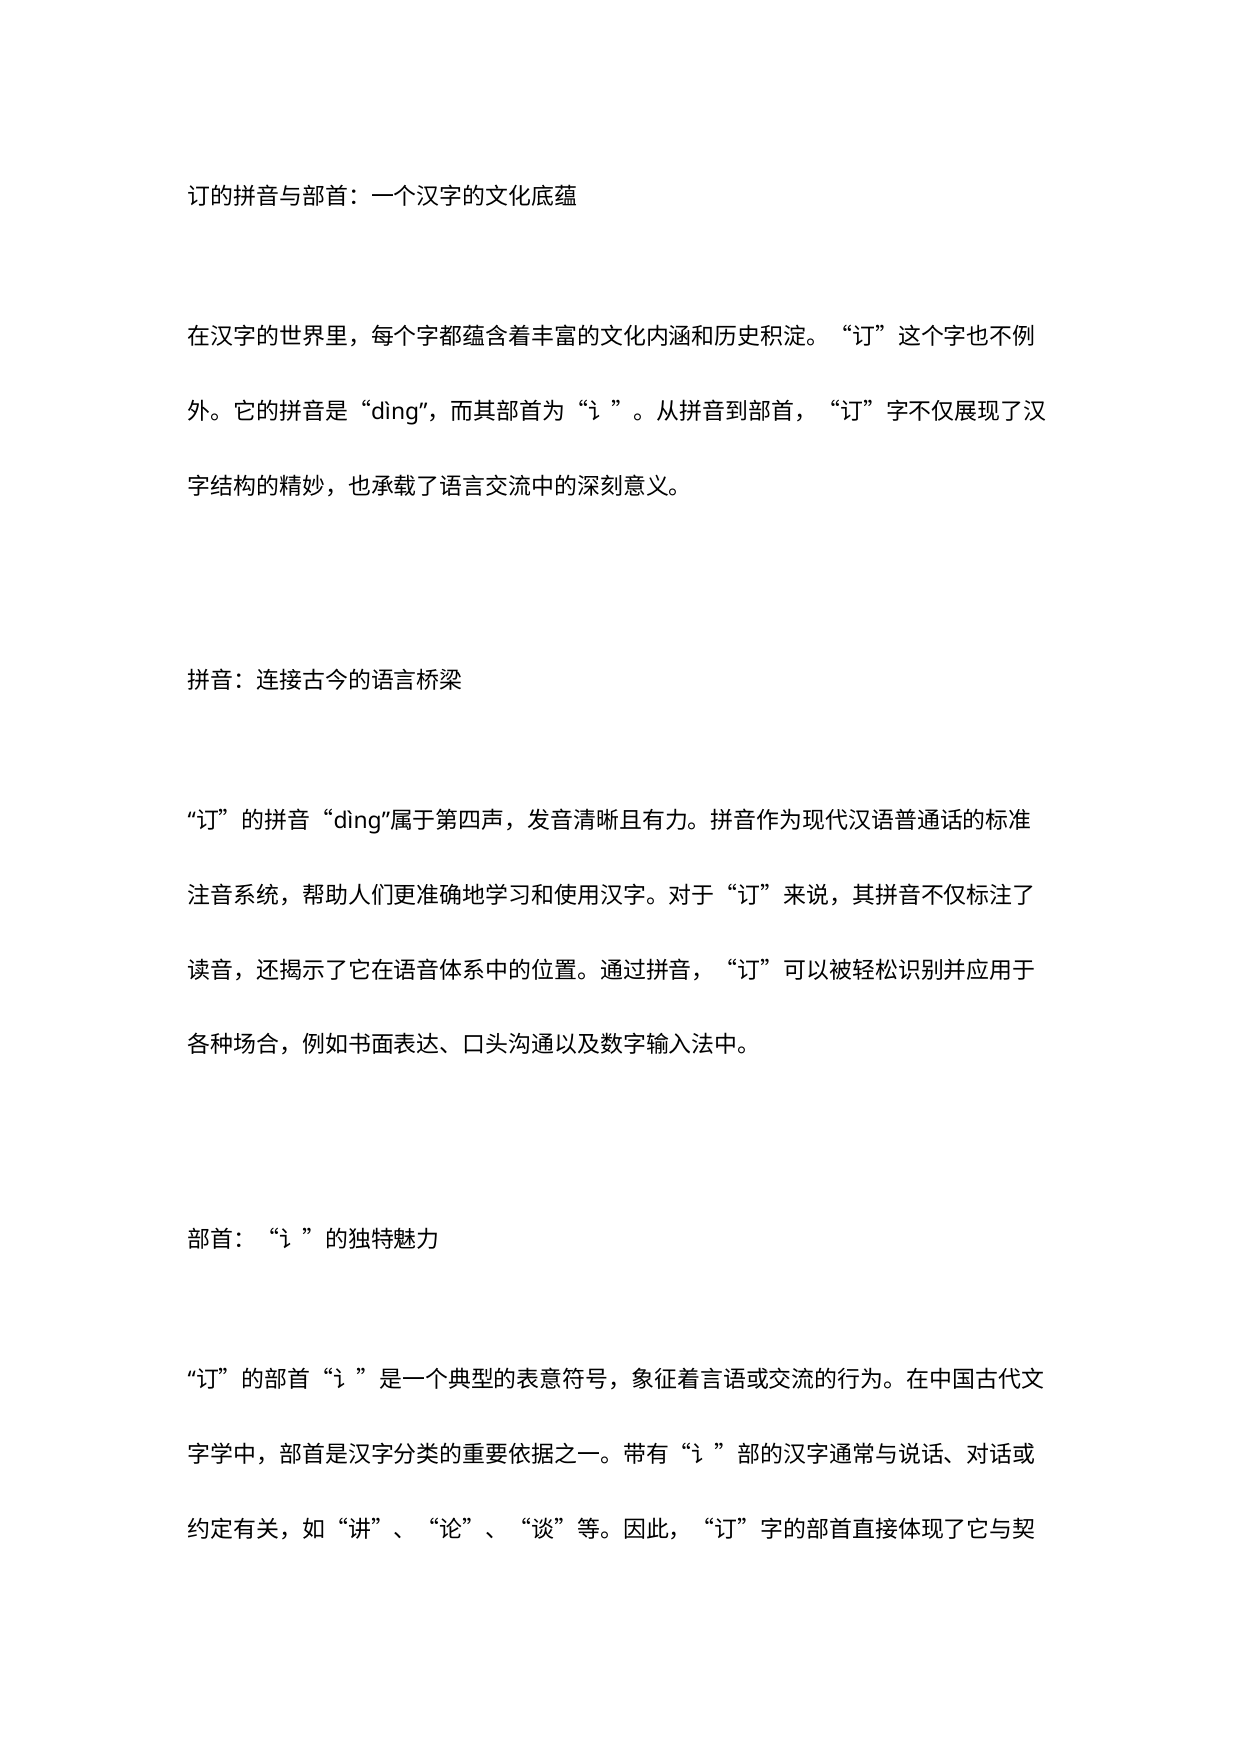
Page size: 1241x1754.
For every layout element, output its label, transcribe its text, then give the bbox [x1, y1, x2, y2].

text “订”的拼音“dìng”属于第四声，发音清晰且有力。拼音作为现代汉语普通话的标准注音系统，帮助人们更准确地学习和使用汉字。对于“订”来说，其拼音不仅标注了读音，还揭示了它在语音体系中的位置。通过拼音，“订”可以被轻松识别并应用于各种场合，例如书面表达、口头沟通以及数字输入法中。 [187, 786, 1053, 1076]
text 在汉字的世界里，每个字都蕴含着丰富的文化内涵和历史积淀。“订”这个字也不例外。它的拼音是“dìng”，而其部首为“讠”。从拼音到部首，“订”字不仅展现了汉字结构的精妙，也承载了语言交流中的深刻意义。 [187, 302, 1053, 517]
text 部首：“讠”的独特魅力 [187, 1205, 1053, 1270]
text 拼音：连接古今的语言桥梁 [187, 646, 1053, 711]
text 订的拼音与部首：一个汉字的文化底蕴 [187, 162, 1053, 227]
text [187, 1345, 1053, 1559]
